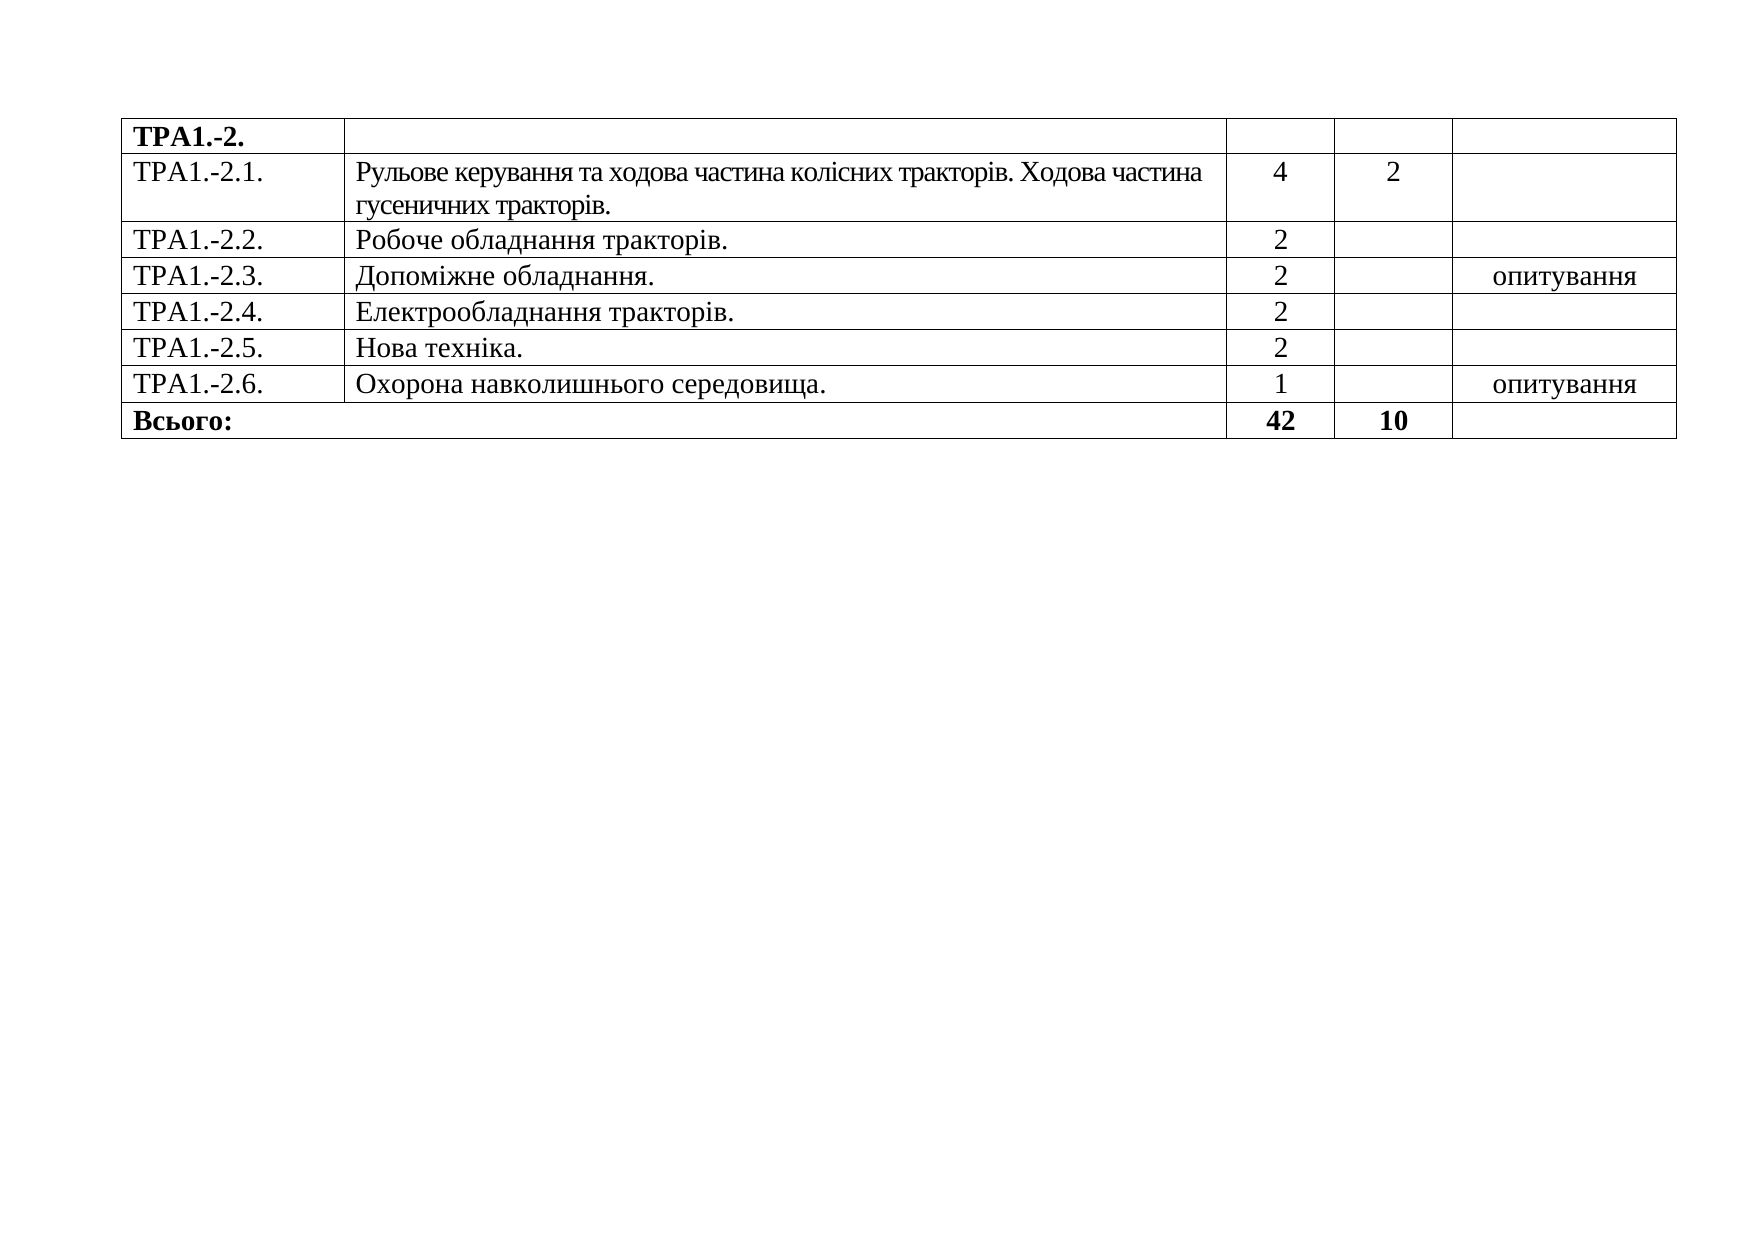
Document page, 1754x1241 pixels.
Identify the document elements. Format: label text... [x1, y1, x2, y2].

table_cell 2 [1227, 222, 1334, 257]
table_cell 2 [1335, 154, 1452, 221]
table_cell [1335, 258, 1452, 293]
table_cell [345, 119, 1226, 153]
table_cell [1453, 222, 1676, 257]
table_cell 2 [1335, 119, 1452, 153]
table_cell ТРА1.-2.6. [122, 366, 344, 402]
table_cell ТРА1.-2.5. [122, 330, 344, 365]
table_cell 2 [1227, 330, 1334, 365]
table_cell 2 [1227, 258, 1334, 293]
table_cell Охорона навколишнього середовища. [345, 366, 1226, 402]
table_cell ТРА1.-2.3. [122, 258, 344, 293]
table_cell опитування [1453, 366, 1676, 402]
table_cell ТРА1.-2.1. [122, 154, 344, 221]
table_cell [1453, 403, 1676, 438]
table_cell 2 [1227, 294, 1334, 329]
table_cell 4 [1227, 154, 1334, 221]
table_cell [1335, 330, 1452, 365]
table_cell [1453, 119, 1676, 153]
table_cell Всього: [122, 403, 1226, 438]
table_cell 13 [1227, 119, 1334, 153]
table_cell Робоче обладнання тракторів. [345, 222, 1226, 257]
table_cell [1453, 330, 1676, 365]
table_cell [1453, 294, 1676, 329]
table_cell ТРА1.-2.4. [122, 294, 344, 329]
table_cell 1 [1227, 366, 1334, 402]
table_cell Нова техніка. [345, 330, 1226, 365]
table_cell Рульове керування та ходова частина колісних тракторів. Ходова частина гусеничних тракторів. [345, 154, 1226, 221]
table_cell Електрообладнання тракторів. [345, 294, 1226, 329]
table_cell ТРА1.-2.2. [122, 222, 344, 257]
table_cell [1335, 222, 1452, 257]
table_cell [1453, 154, 1676, 221]
table_cell 10 [1335, 403, 1452, 438]
table_cell опитування [1453, 258, 1676, 293]
table_cell ТРА1.-2. [122, 119, 344, 153]
table_cell [1335, 294, 1452, 329]
table_cell [1335, 366, 1452, 402]
table_cell Допоміжне обладнання. [345, 258, 1226, 293]
table_cell 42 [1227, 403, 1334, 438]
